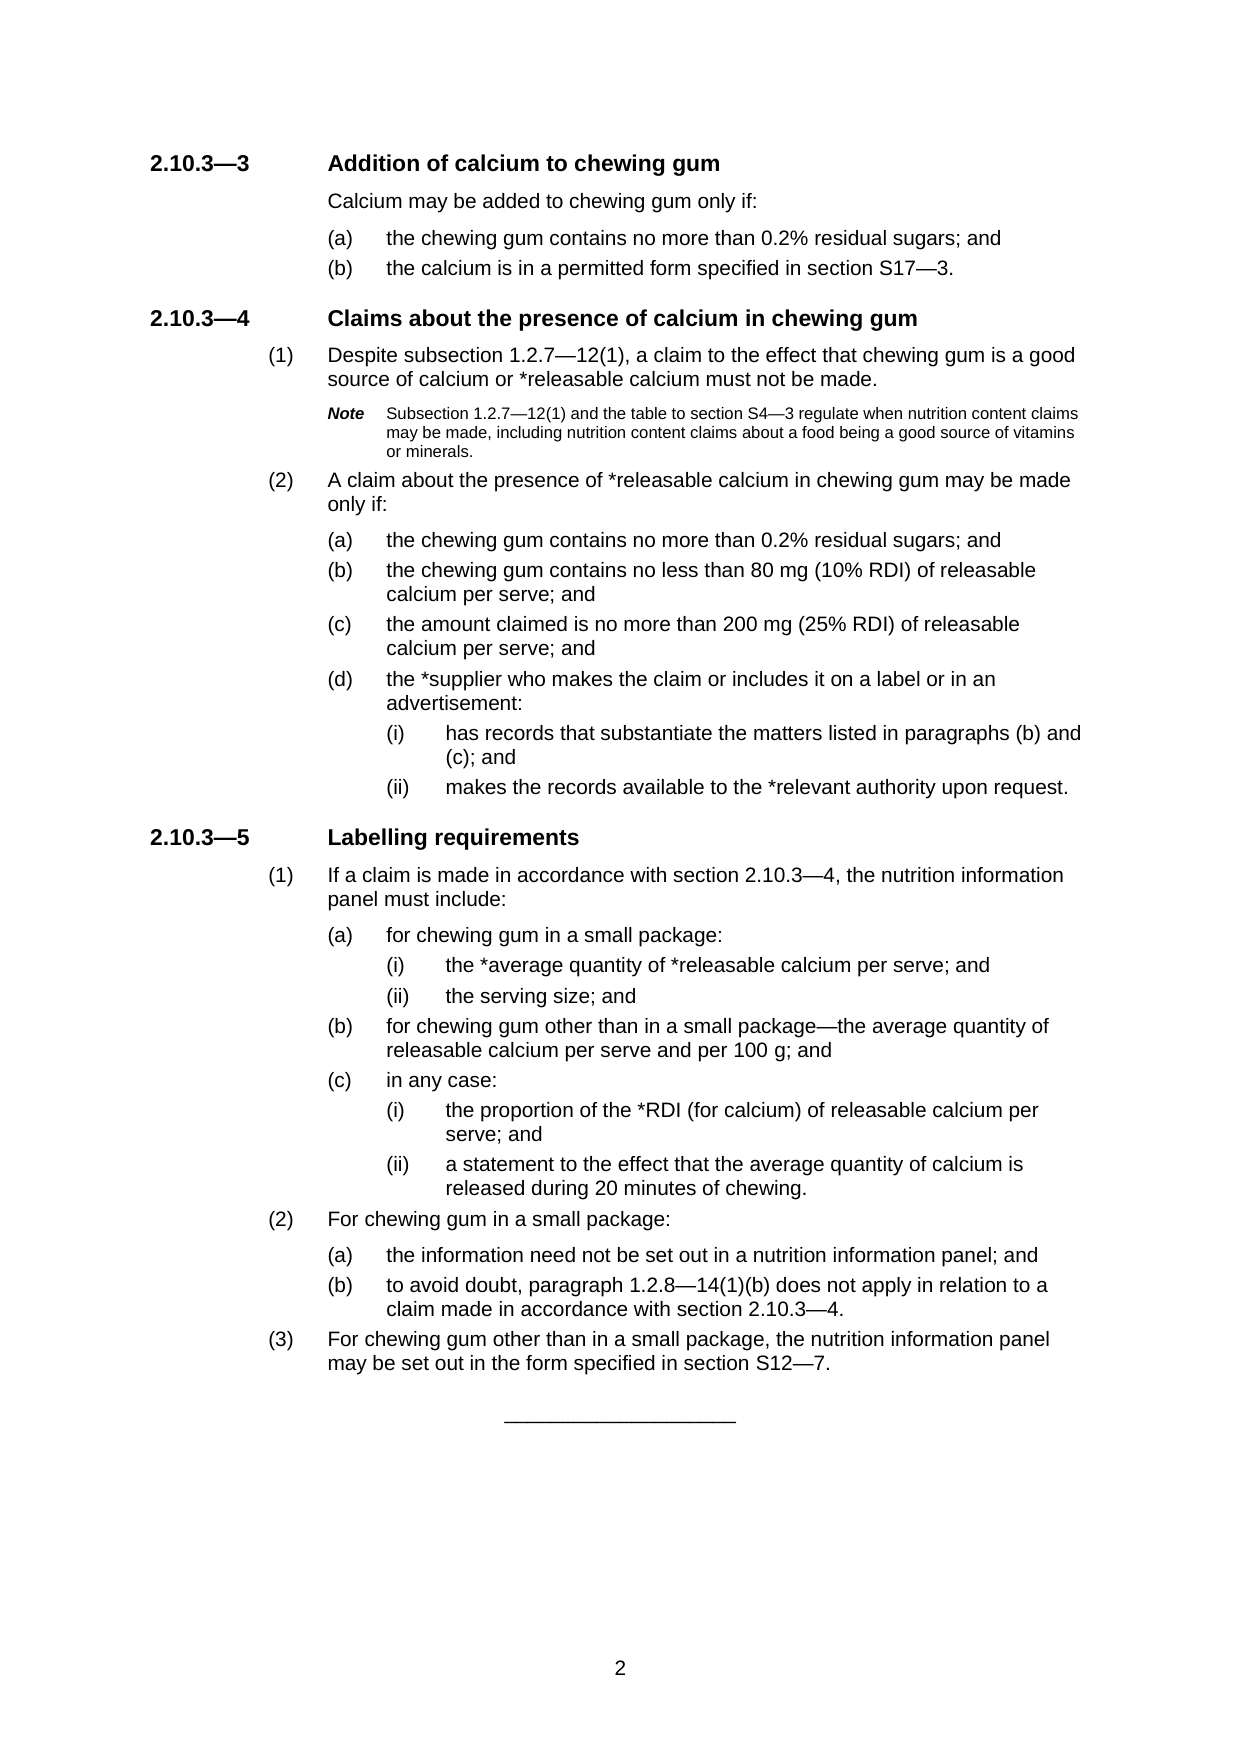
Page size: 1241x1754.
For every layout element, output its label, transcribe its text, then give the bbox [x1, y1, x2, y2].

text Calcium may be added to chewing gum only if: [150, 189, 1090, 213]
text (ii) makes the records available to the *relevant authority upon request. [150, 775, 1090, 799]
text (1) If a claim is made in accordance with section 2.10.3—4, the nutrition information panel must include: [150, 863, 1090, 911]
text (3) For chewing gum other than in a small package, the nutrition information panel may be set out in the form specified in section S12—7. [150, 1327, 1090, 1375]
text (i) the proportion of the *RDI (for calcium) of releasable calcium per serve; and [150, 1098, 1090, 1146]
text (c) in any case: [150, 1068, 1090, 1092]
text (ii) a statement to the effect that the average quantity of calcium is released during 20 minutes of chewing. [150, 1152, 1090, 1200]
text Note Subsection 1.2.7—12(1) and the table to section S4—3 regulate when nutrition content claims may be made, including nutrition content claims about a food being a good source of vitamins or minerals. [150, 404, 1090, 461]
text 2.10.3—3 Addition of calcium to chewing gum [150, 150, 1090, 176]
text (1) Despite subsection 1.2.7—12(1), a claim to the effect that chewing gum is a good source of calcium or *releasable calcium must not be made. [150, 343, 1090, 391]
text 2.10.3—5 Labelling requirements [150, 824, 1090, 850]
text (a) the chewing gum contains no more than 0.2% residual sugars; and [150, 528, 1090, 552]
text ____________________ [150, 1400, 1090, 1424]
text (b) the calcium is in a permitted form specified in section S17—3. [150, 256, 1090, 279]
text (i) has records that substantiate the matters listed in paragraphs (b) and (c); and [150, 721, 1090, 768]
text (b) to avoid doubt, paragraph 1.2.8—14(1)(b) does not apply in relation to a claim made in accordance with section 2.10.3—4. [150, 1273, 1090, 1321]
text (a) the information need not be set out in a nutrition information panel; and [150, 1243, 1090, 1267]
text (i) the *average quantity of *releasable calcium per serve; and [150, 953, 1090, 977]
text (c) the amount claimed is no more than 200 mg (25% RDI) of releasable calcium per serve; and [150, 612, 1090, 660]
text (b) for chewing gum other than in a small package—the average quantity of releasable calcium per serve and per 100 g; and [150, 1014, 1090, 1062]
text (ii) the serving size; and [150, 983, 1090, 1007]
text 2.10.3—4 Claims about the presence of calcium in chewing gum [150, 304, 1090, 331]
text (a) the chewing gum contains no more than 0.2% residual sugars; and [150, 225, 1090, 249]
text (2) For chewing gum in a small package: [150, 1206, 1090, 1230]
text (d) the *supplier who makes the claim or includes it on a label or in an advertisement: [150, 666, 1090, 714]
text (b) the chewing gum contains no less than 80 mg (10% RDI) of releasable calcium per serve; and [150, 558, 1090, 606]
text (a) for chewing gum in a small package: [150, 923, 1090, 947]
text (2) A claim about the presence of *releasable calcium in chewing gum may be made only if: [150, 467, 1090, 515]
